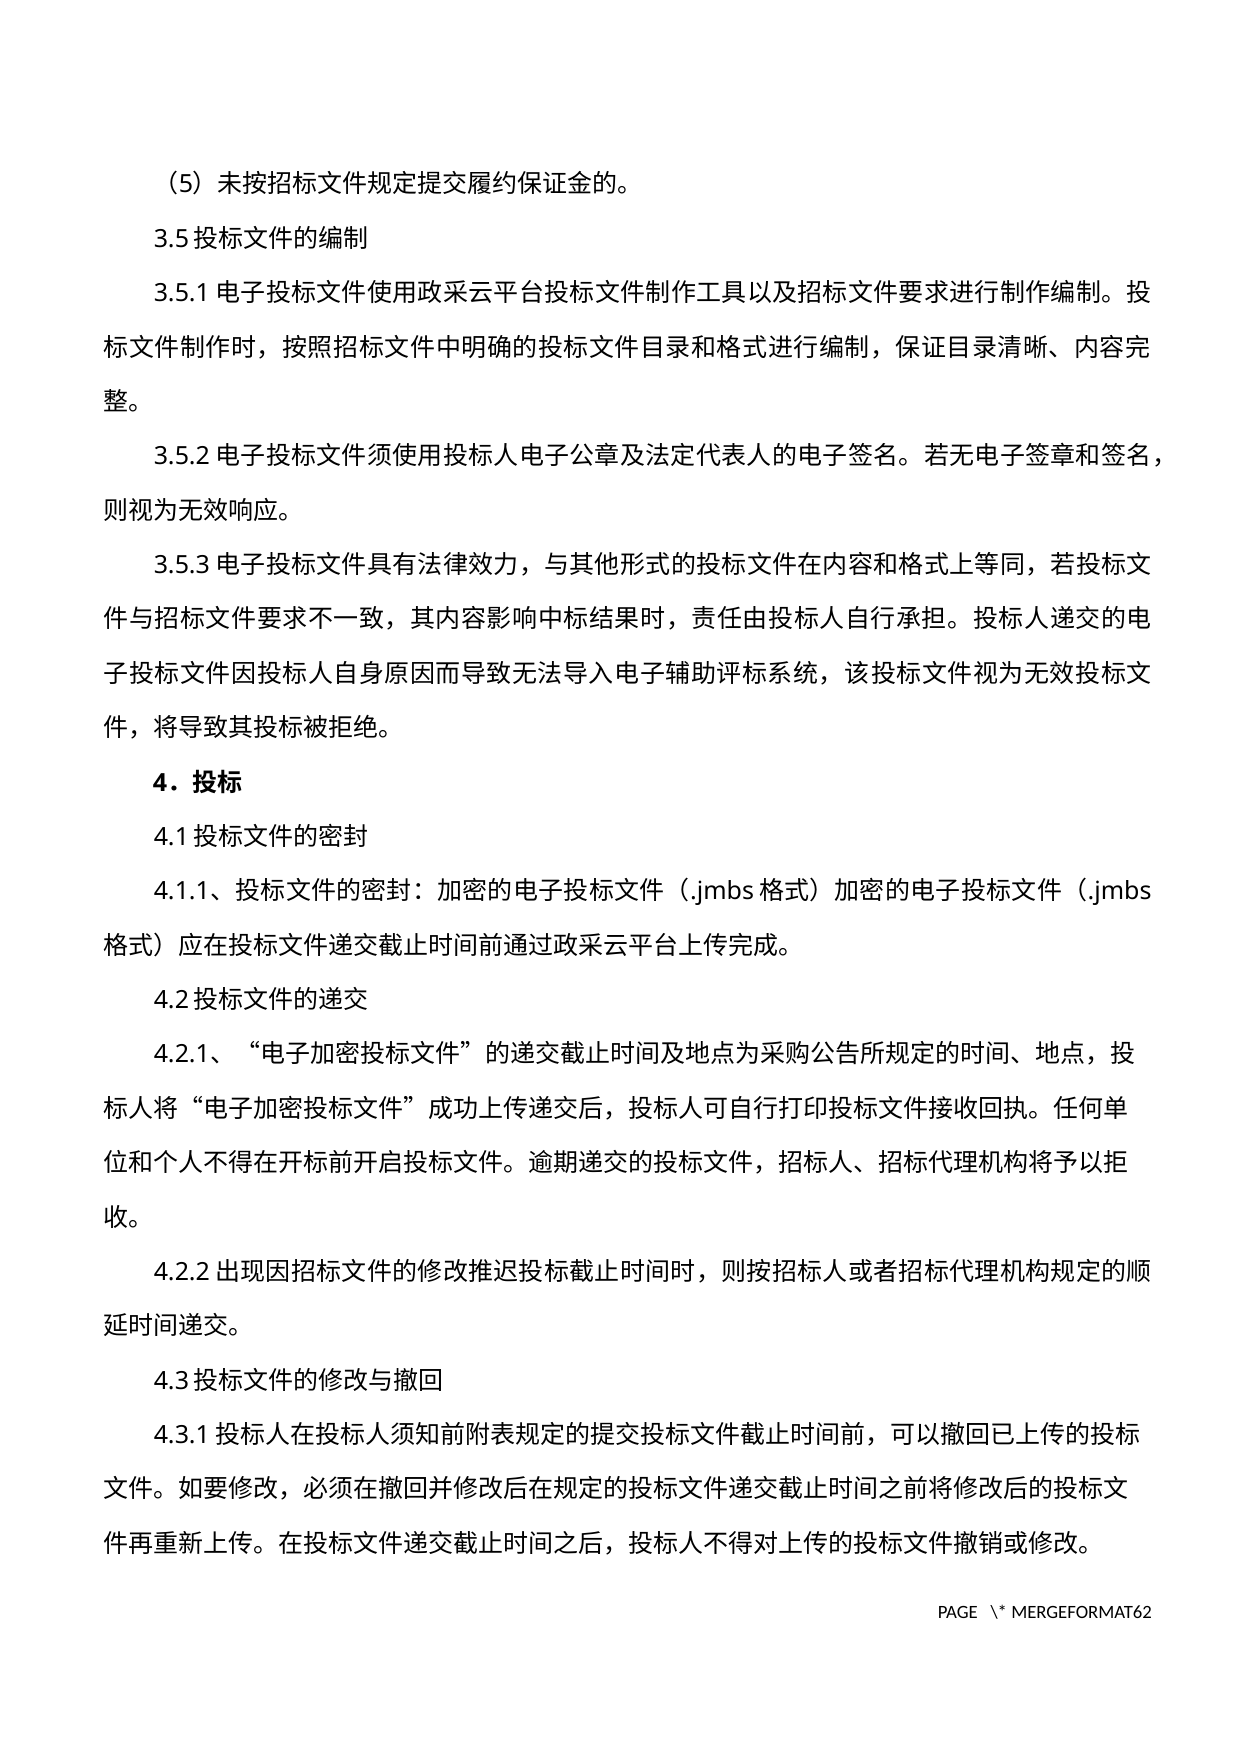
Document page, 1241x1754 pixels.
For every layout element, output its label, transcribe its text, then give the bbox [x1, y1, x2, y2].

text 3.5投标文件的编制 [103, 218, 1152, 254]
text 4.1.1、投标文件的密封：加密的电子投标文件（.jmbs格式）加密的电子投标文件（.jmbs格式）应在投标文件递交截止时间前通过政采云平台上传完成。 [103, 871, 1152, 961]
text 3.5.2电子投标文件须使用投标人电子公章及法定代表人的电子签名。若无电子签章和签名，则视为无效响应。 [103, 436, 1152, 526]
text 4.2.1、“电子加密投标文件”的递交截止时间及地点为采购公告所规定的时间、地点，投标人将“电子加密投标文件”成功上传递交后，投标人可自行打印投标文件接收回执。任何单位和个人不得在开标前开启投标文件。逾期递交的投标文件，招标人、招标代理机构将予以拒收。 [103, 1034, 1152, 1233]
text 3.5.3电子投标文件具有法律效力，与其他形式的投标文件在内容和格式上等同，若投标文件与招标文件要求不一致，其内容影响中标结果时，责任由投标人自行承担。投标人递交的电子投标文件因投标人自身原因而导致无法导入电子辅助评标系统，该投标文件视为无效投标文件，将导致其投标被拒绝。 [103, 544, 1152, 744]
text 4.2.2出现因招标文件的修改推迟投标截止时间时，则按招标人或者招标代理机构规定的顺延时间递交。 [103, 1251, 1152, 1342]
text 3.5.1电子投标文件使用政采云平台投标文件制作工具以及招标文件要求进行制作编制。投标文件制作时，按照招标文件中明确的投标文件目录和格式进行编制，保证目录清晰、内容完整。 [103, 273, 1152, 418]
text 4.3投标文件的修改与撤回 [103, 1360, 1152, 1396]
text 4．投标 [103, 762, 1152, 798]
text 4.2投标文件的递交 [103, 979, 1152, 1016]
text （5）未按招标文件规定提交履约保证金的。 [103, 164, 1152, 200]
text 4.1投标文件的密封 [103, 816, 1152, 853]
text 4.3.1投标人在投标人须知前附表规定的提交投标文件截止时间前，可以撤回已上传的投标文件。如要修改，必须在撤回并修改后在规定的投标文件递交截止时间之前将修改后的投标文件再重新上传。在投标文件递交截止时间之后，投标人不得对上传的投标文件撤销或修改。 [103, 1414, 1152, 1559]
